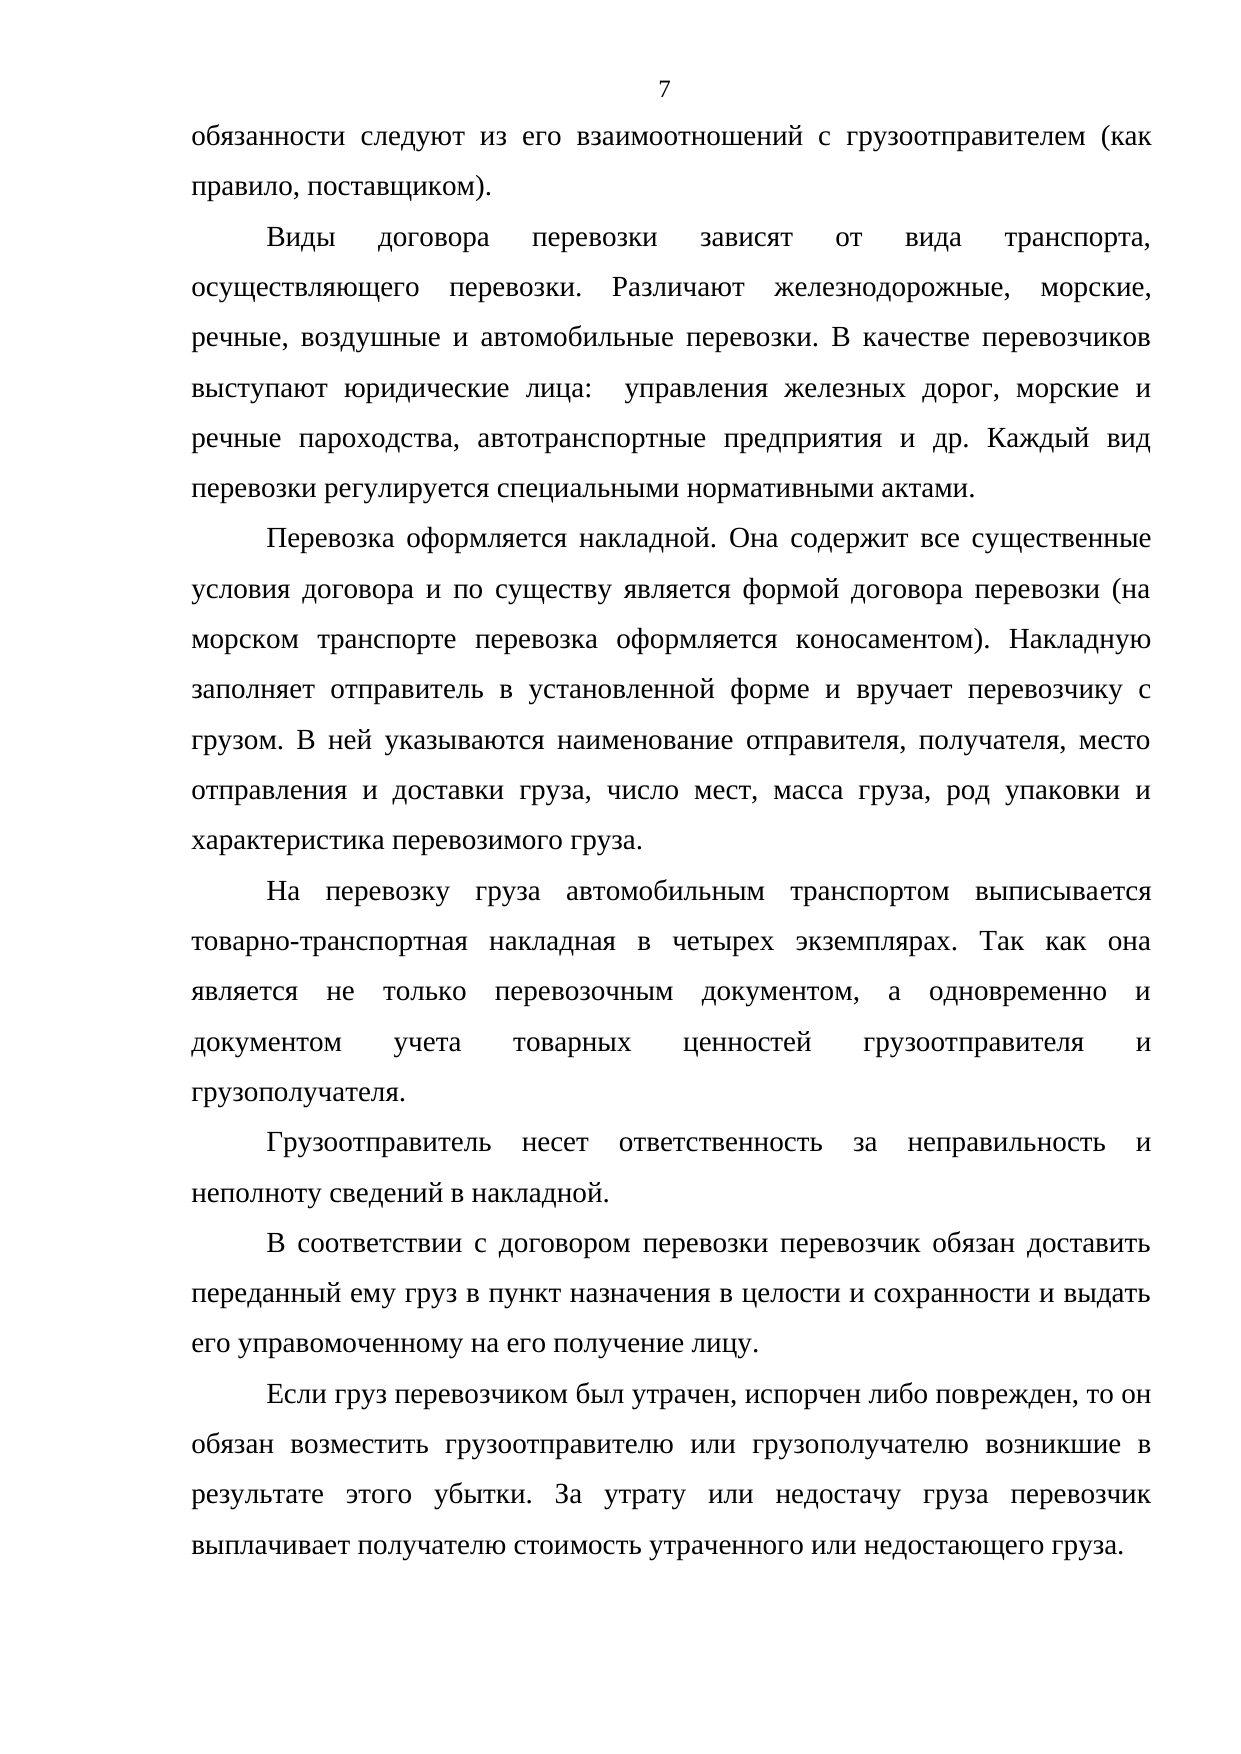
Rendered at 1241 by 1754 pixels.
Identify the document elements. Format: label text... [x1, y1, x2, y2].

text Если груз перевозчиком был утрачен, испорчен либо поврежден, то он обязан возместить грузоотправителю или грузополучателю возникшие в результате этого убытки. За утрату или недостачу груза перевозчик выплачивает получателю стоимость утраченного или недостающего груза. [191, 1376, 1152, 1560]
text В соответствии с договором перевозки перевозчик обязан доставить переданный ему груз в пункт назначения в целости и сохранности и выдать его управомоченному на его получение лицу. [191, 1225, 1152, 1359]
text Виды договора перевозки зависят от вида транспорта, осуществляющего перевозки. Различают железнодорожные, морские, речные, воздушные и автомобильные перевозки. В качестве перевозчиков выступают юридические лица: управления железных дорог, морские и речные пароходства, автотранспортные предприятия и др. Каждый вид перевозки регулируется специальными нормативными актами. [191, 219, 1152, 504]
text На перевозку груза автомобильным транспортом выписывается товарно-транспортная накладная в четырех экземплярах. Так как она является не только перевозочным документом, а одновременно и документом учета товарных ценностей грузоотправителя и грузополучателя. [191, 873, 1152, 1108]
text Грузоотправитель несет ответственность за неправильность и неполноту сведений в накладной. [191, 1124, 1152, 1208]
text Перевозка оформляется накладной. Она содержит все существенные условия договора и по существу является формой договора перевозки (на морском транспорте перевозка оформляется коносаментом). Накладную заполняет отправитель в установленной форме и вручает перевозчику с грузом. В ней указываются наименование отправителя, получателя, место отправления и доставки груза, число мест, масса груза, род упаковки и характеристика перевозимого груза. [191, 521, 1152, 856]
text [191, 118, 1152, 202]
